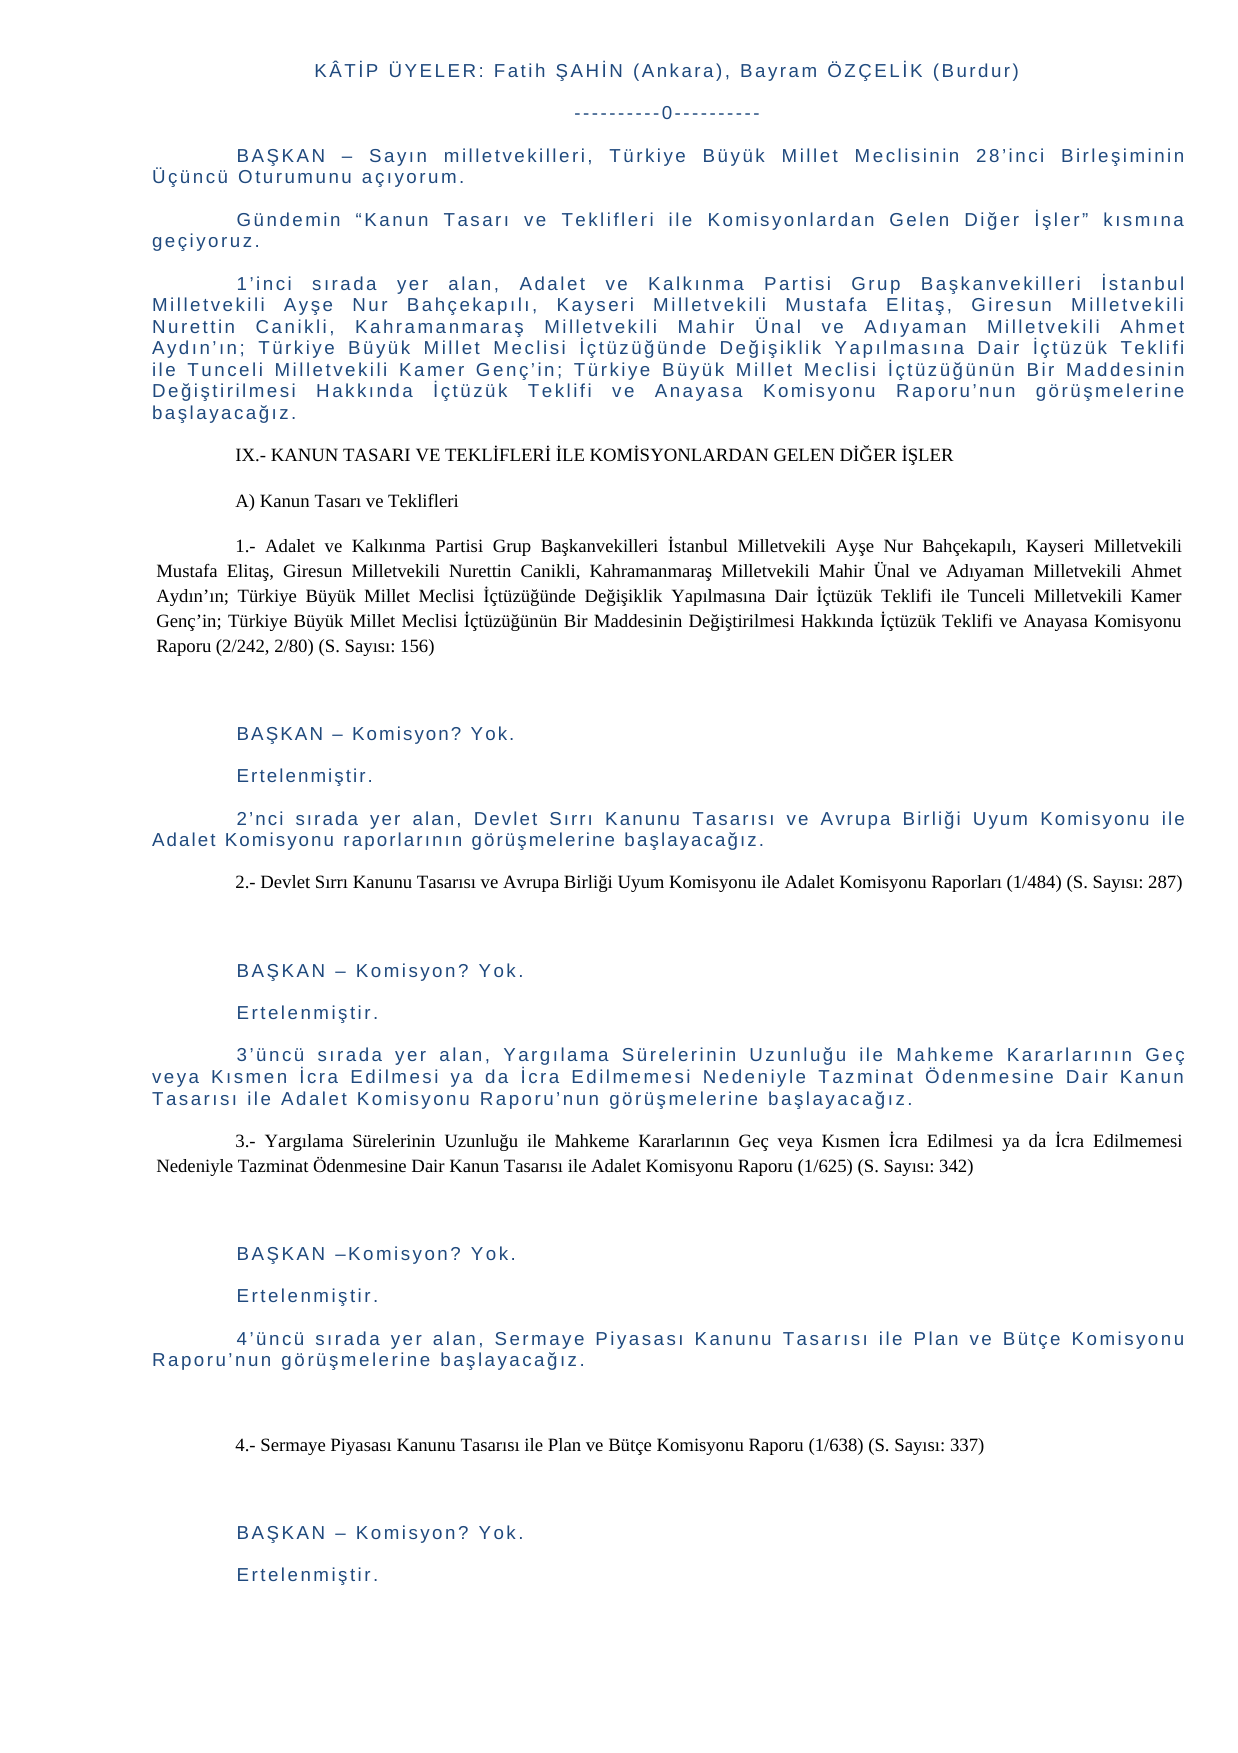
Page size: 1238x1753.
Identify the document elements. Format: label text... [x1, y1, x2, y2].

text Ertelenmiştir. [152, 765, 1186, 787]
text 2.- Devlet Sırrı Kanunu Tasarısı ve Avrupa Birliği Uyum Komisyonu ile Adalet Komisyonu Raporları (1/484) (S. Sayısı: 287) [156, 871, 1184, 893]
text Ertelenmiştir. [152, 1002, 1186, 1023]
text KÂTİP ÜYELER: Fatih ŞAHİN (Ankara), Bayram ÖZÇELİK (Burdur) [148, 60, 1186, 81]
text BAŞKAN – Komisyon? Yok. [152, 1522, 1186, 1543]
text A) Kanun Tasarı ve Teklifleri [156, 490, 1184, 511]
text BAŞKAN – Sayın milletvekilleri, Türkiye Büyük Millet Meclisinin 28’inci Birleşiminin Üçüncü Oturumunu açıyorum. [152, 144, 1186, 188]
text 4.- Sermaye Piyasası Kanunu Tasarısı ile Plan ve Bütçe Komisyonu Raporu (1/638) (S. Sayısı: 337) [156, 1434, 1184, 1455]
text Gündemin “Kanun Tasarı ve Teklifleri ile Komisyonlardan Gelen Diğer İşler” kısmına geçiyoruz. [152, 208, 1186, 252]
text 4’üncü sırada yer alan, Sermaye Piyasası Kanunu Tasarısı ile Plan ve Bütçe Komisyonu Raporu’nun görüşmelerine başlayacağız. [152, 1327, 1186, 1370]
text Ertelenmiştir. [152, 1564, 1186, 1586]
text BAŞKAN –Komisyon? Yok. [152, 1242, 1186, 1264]
text 1’inci sırada yer alan, Adalet ve Kalkınma Partisi Grup Başkanvekilleri İstanbul Milletvekili Ayşe Nur Bahçekapılı, Kayseri Milletvekili Mustafa Elitaş, Giresun Milletvekili Nurettin Canikli, Kahramanmaraş Milletvekili Mahir Ünal ve Adıyaman Milletvekili Ahmet Aydın’ın; Türkiye Büyük Millet Meclisi İçtüzüğünde Değişiklik Yapılmasına Dair İçtüzük Teklifi ile Tunceli Milletvekili Kamer Genç’in; Türkiye Büyük Millet Meclisi İçtüzüğünün Bir Maddesinin Değiştirilmesi Hakkında İçtüzük Teklifi ve Anayasa Komisyonu Raporu’nun görüşmelerine başlayacağız. [152, 272, 1186, 423]
text ----------0---------- [148, 102, 1186, 124]
text 2’nci sırada yer alan, Devlet Sırrı Kanunu Tasarısı ve Avrupa Birliği Uyum Komisyonu ile Adalet Komisyonu raporlarının görüşmelerine başlayacağız. [152, 807, 1186, 851]
text Ertelenmiştir. [152, 1285, 1186, 1306]
text 3’üncü sırada yer alan, Yargılama Sürelerinin Uzunluğu ile Mahkeme Kararlarının Geç veya Kısmen İcra Edilmesi ya da İcra Edilmemesi Nedeniyle Tazminat Ödenmesine Dair Kanun Tasarısı ile Adalet Komisyonu Raporu’nun görüşmelerine başlayacağız. [152, 1044, 1186, 1109]
text 1.- Adalet ve Kalkınma Partisi Grup Başkanvekilleri İstanbul Milletvekili Ayşe Nur Bahçekapılı, Kayseri Milletvekili Mustafa Elitaş, Giresun Milletvekili Nurettin Canikli, Kahramanmaraş Milletvekili Mahir Ünal ve Adıyaman Milletvekili Ahmet Aydın’ın; Türkiye Büyük Millet Meclisi İçtüzüğünde Değişiklik Yapılmasına Dair İçtüzük Teklifi ile Tunceli Milletvekili Kamer Genç’in; Türkiye Büyük Millet Meclisi İçtüzüğünün Bir Maddesinin Değiştirilmesi Hakkında İçtüzük Teklifi ve Anayasa Komisyonu Raporu (2/242, 2/80) (S. Sayısı: 156) [156, 535, 1184, 656]
text IX.- KANUN TASARI VE TEKLİFLERİ İLE KOMİSYONLARDAN GELEN DİĞER İŞLER [156, 444, 1184, 466]
text 3.- Yargılama Sürelerinin Uzunluğu ile Mahkeme Kararlarının Geç veya Kısmen İcra Edilmesi ya da İcra Edilmemesi Nedeniyle Tazminat Ödenmesine Dair Kanun Tasarısı ile Adalet Komisyonu Raporu (1/625) (S. Sayısı: 342) [156, 1130, 1184, 1176]
text BAŞKAN – Komisyon? Yok. [152, 959, 1186, 981]
text BAŞKAN – Komisyon? Yok. [152, 723, 1186, 744]
